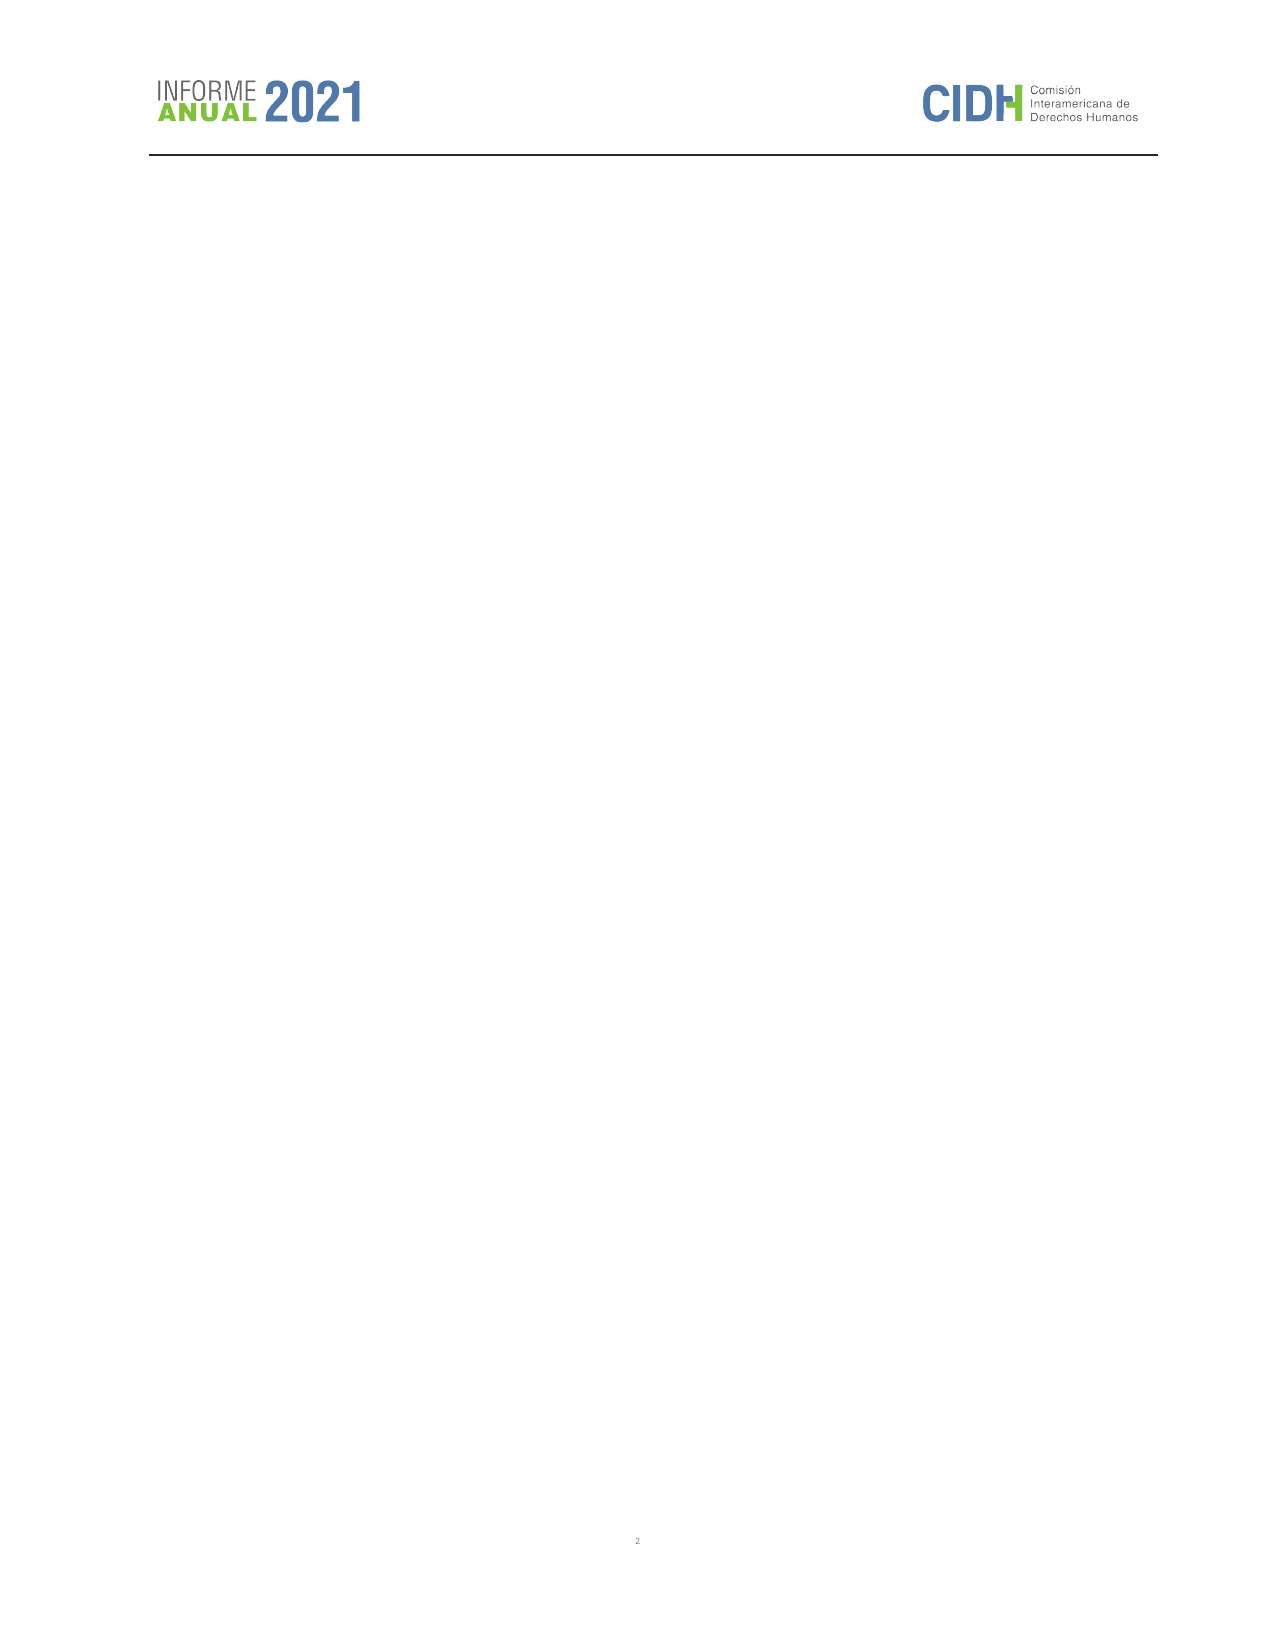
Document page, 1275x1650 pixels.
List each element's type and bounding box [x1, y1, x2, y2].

picture [914, 74, 1158, 132]
picture [149, 75, 369, 127]
